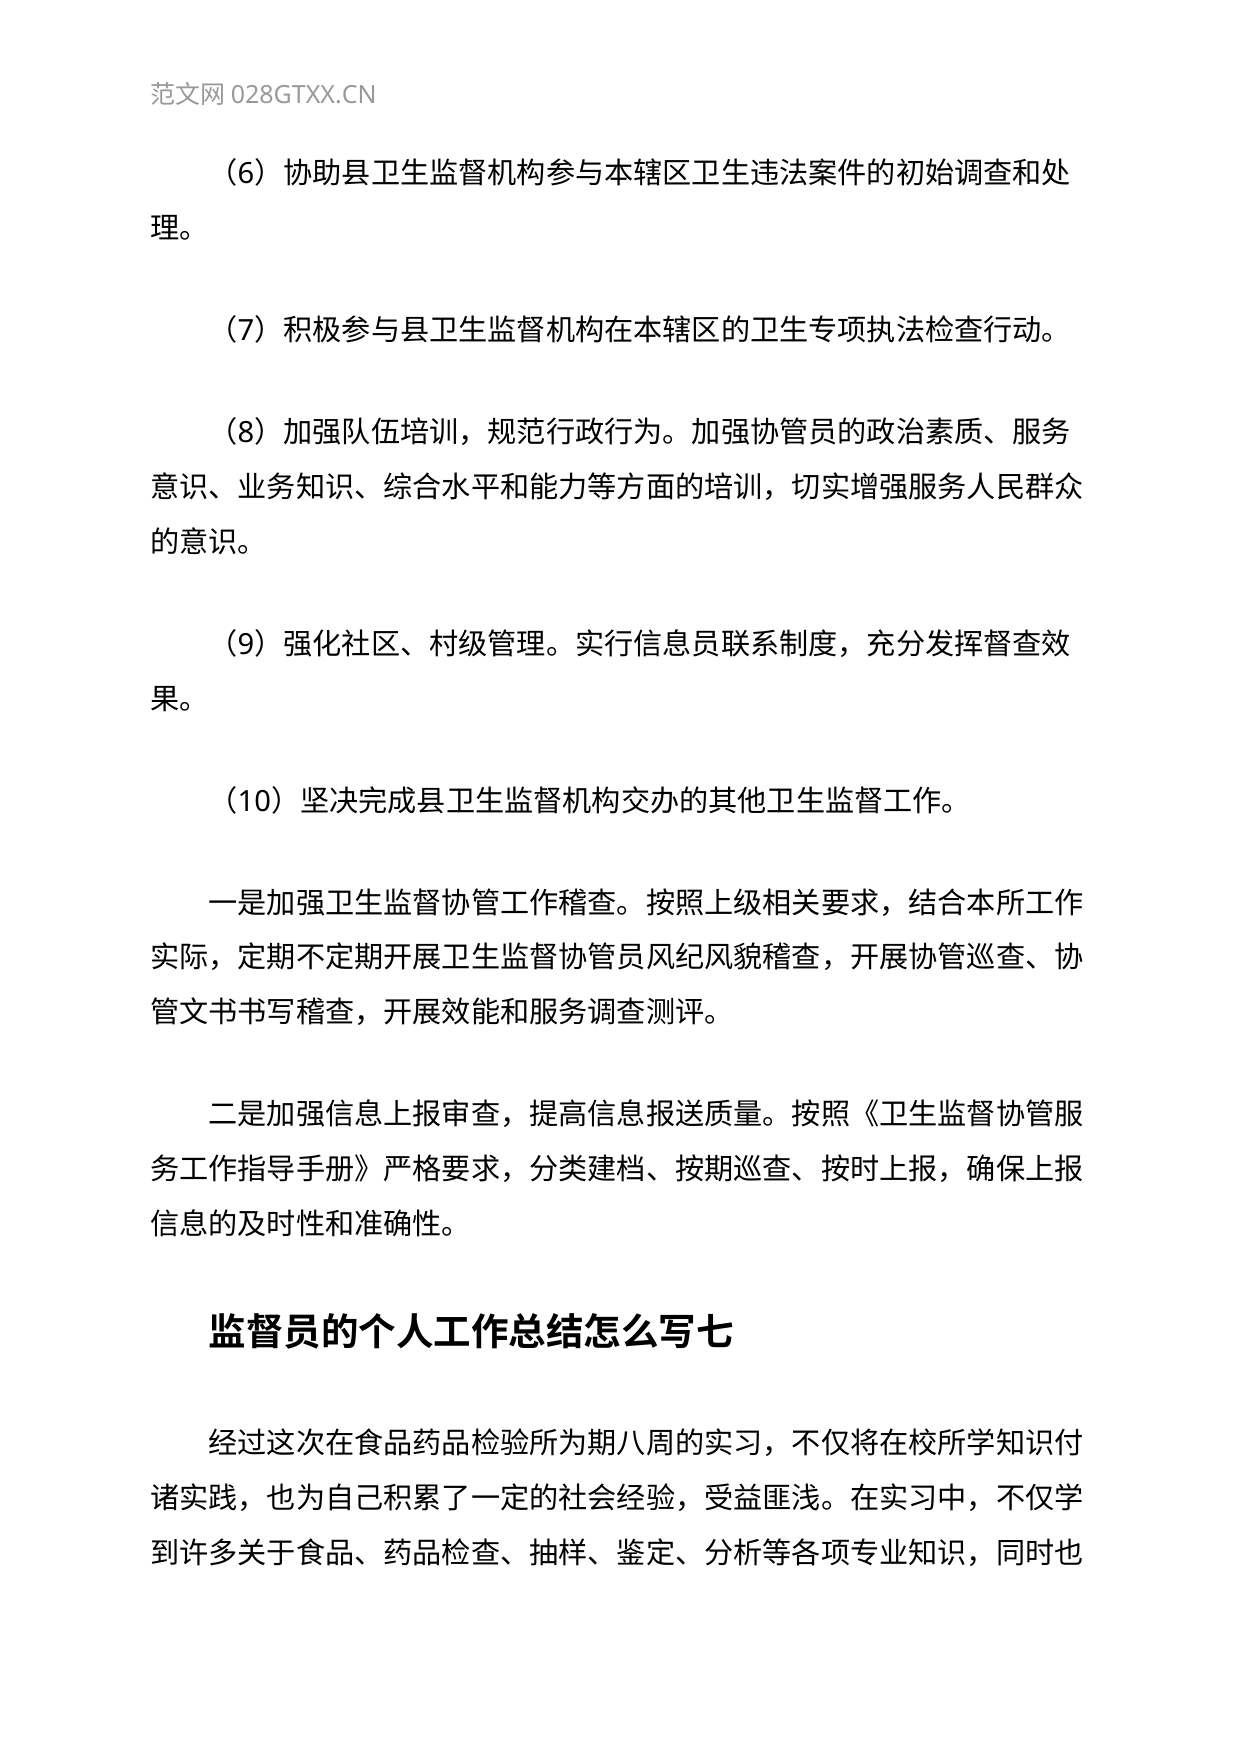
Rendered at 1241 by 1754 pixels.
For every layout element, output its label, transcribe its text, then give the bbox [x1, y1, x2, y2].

text （9）强化社区、村级管理。实行信息员联系制度，充分发挥督查效果。 [150, 620, 1090, 718]
text 监督员的个人工作总结怎么写七 [150, 1302, 1090, 1357]
text （6）协助县卫生监督机构参与本辖区卫生违法案件的初始调查和处理。 [150, 150, 1090, 247]
text （10）坚决完成县卫生监督机构交办的其他卫生监督工作。 [150, 777, 1090, 819]
text 一是加强卫生监督协管工作稽查。按照上级相关要求，结合本所工作实际，定期不定期开展卫生监督协管员风纪风貌稽查，开展协管巡查、协管文书书写稽查，开展效能和服务调查测评。 [150, 879, 1090, 1031]
text （7）积极参与县卫生监督机构在本辖区的卫生专项执法检查行动。 [150, 307, 1090, 349]
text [150, 1420, 1090, 1572]
text （8）加强队伍培训，规范行政行为。加强协管员的政治素质、服务意识、业务知识、综合水平和能力等方面的培训，切实增强服务人民群众的意识。 [150, 409, 1090, 561]
text 二是加强信息上报审查，提高信息报送质量。按照《卫生监督协管服务工作指导手册》严格要求，分类建档、按期巡查、按时上报，确保上报信息的及时性和准确性。 [150, 1091, 1090, 1243]
